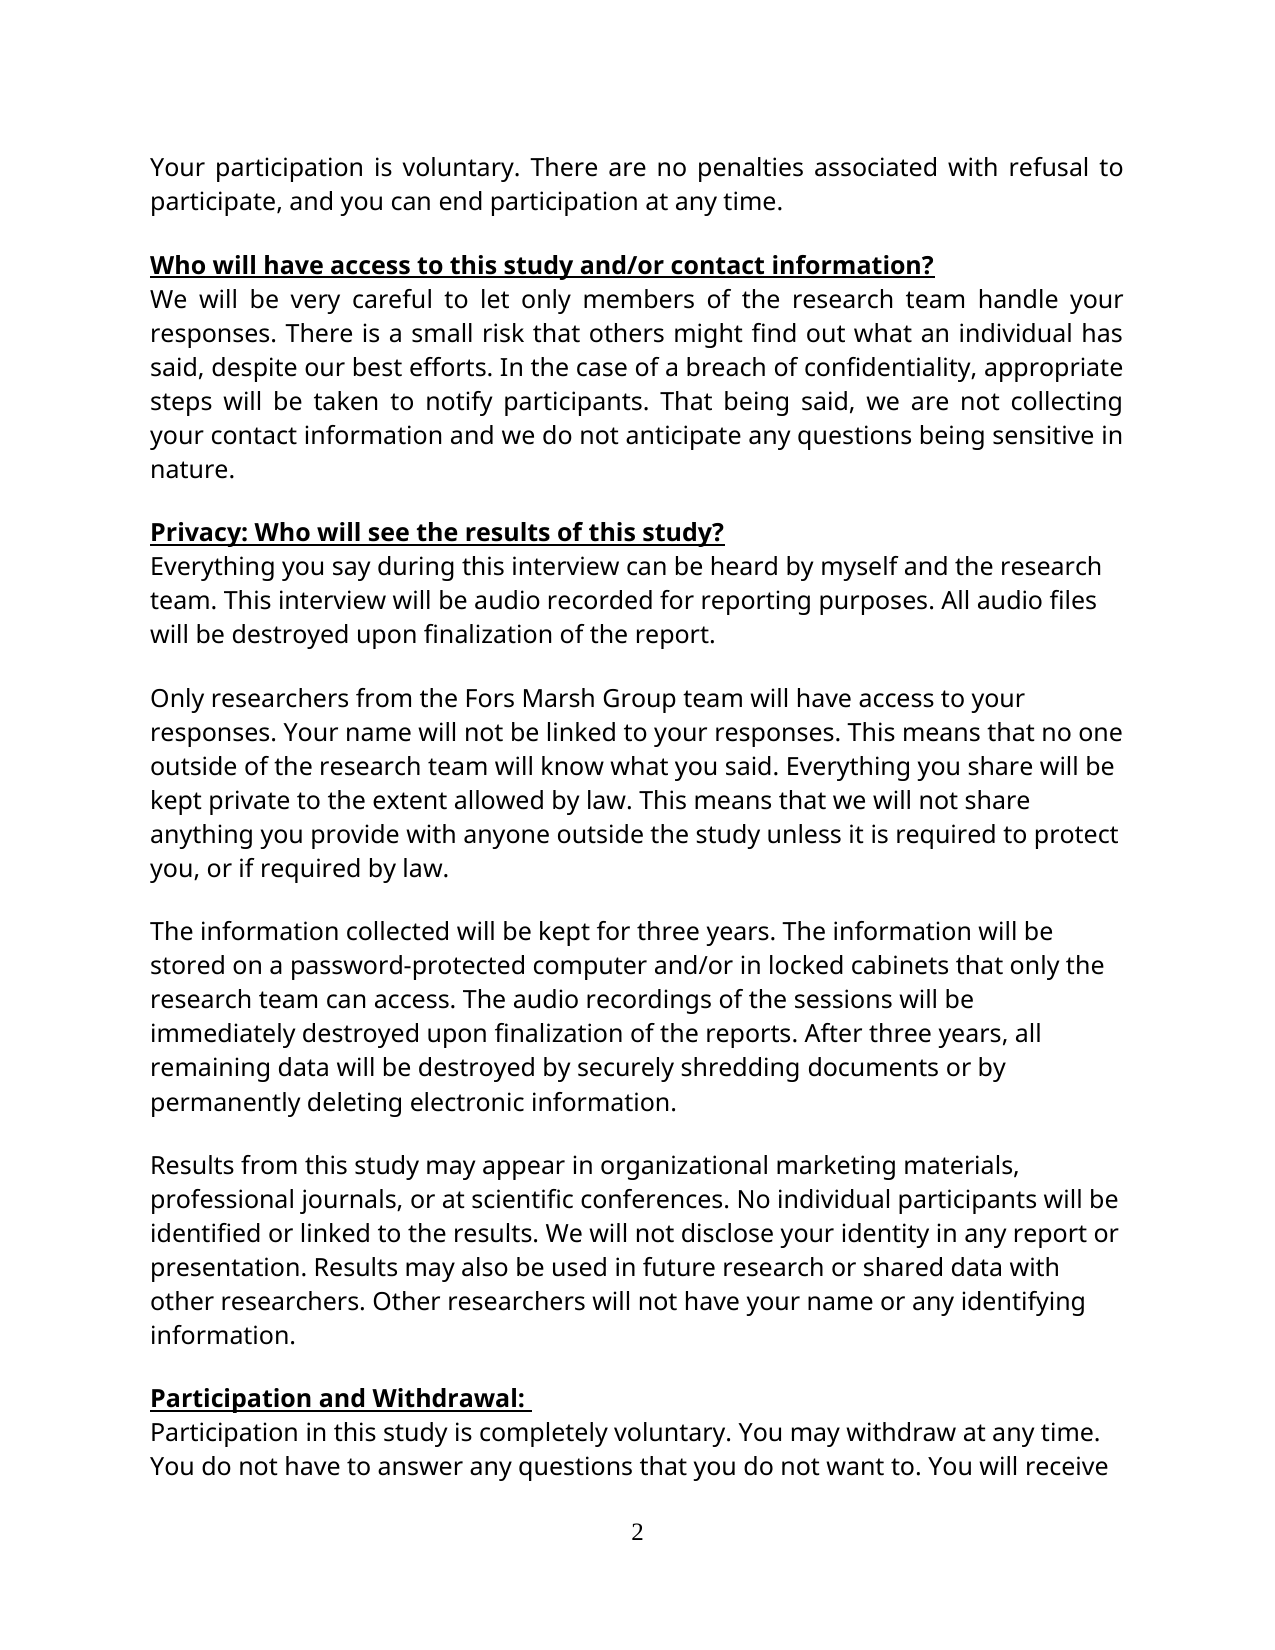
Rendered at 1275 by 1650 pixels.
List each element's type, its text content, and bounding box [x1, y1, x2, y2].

text Participation and Withdrawal: [150, 1381, 1125, 1415]
text Results from this study may appear in organizational marketing materials, professional journals, or at scientific conferences. No individual participants will be identified or linked to the results. We will not disclose your identity in any report or presentation. Results may also be used in future research or shared data with other researchers. Other researchers will not have your name or any identifying information. [150, 1147, 1125, 1352]
text Who will have access to this study and/or contact information? [150, 247, 1125, 281]
text We will be very careful to let only members of the research team handle your responses. There is a small risk that others might find out what an individual has said, despite our best efforts. In the case of a breach of confidentiality, appropriate steps will be taken to notify participants. That being said, we are not collecting your contact information and we do not anticipate any questions being sensitive in nature. [150, 281, 1125, 486]
text Only researchers from the Fors Marsh Group team will have access to your responses. Your name will not be linked to your responses. This means that no one outside of the research team will know what you said. Everything you share will be kept private to the extent allowed by law. This means that we will not share anything you provide with anyone outside the study unless it is required to protect you, or if required by law. [150, 680, 1125, 885]
text Everything you say during this interview can be heard by myself and the research team. This interview will be audio recorded for reporting purposes. All audio files will be destroyed upon finalization of the report. [150, 549, 1125, 651]
text The information collected will be kept for three years. The information will be stored on a password-protected computer and/or in locked cabinets that only the research team can access. The audio recordings of the sessions will be immediately destroyed upon finalization of the reports. After three years, all remaining data will be destroyed by securely shredding documents or by permanently deleting electronic information. [150, 914, 1125, 1118]
text Privacy: Who will see the results of this study? [150, 515, 1125, 549]
text Your participation is voluntary. There are no penalties associated with refusal to participate, and you can end participation at any time. [150, 150, 1125, 218]
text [150, 1415, 1125, 1483]
